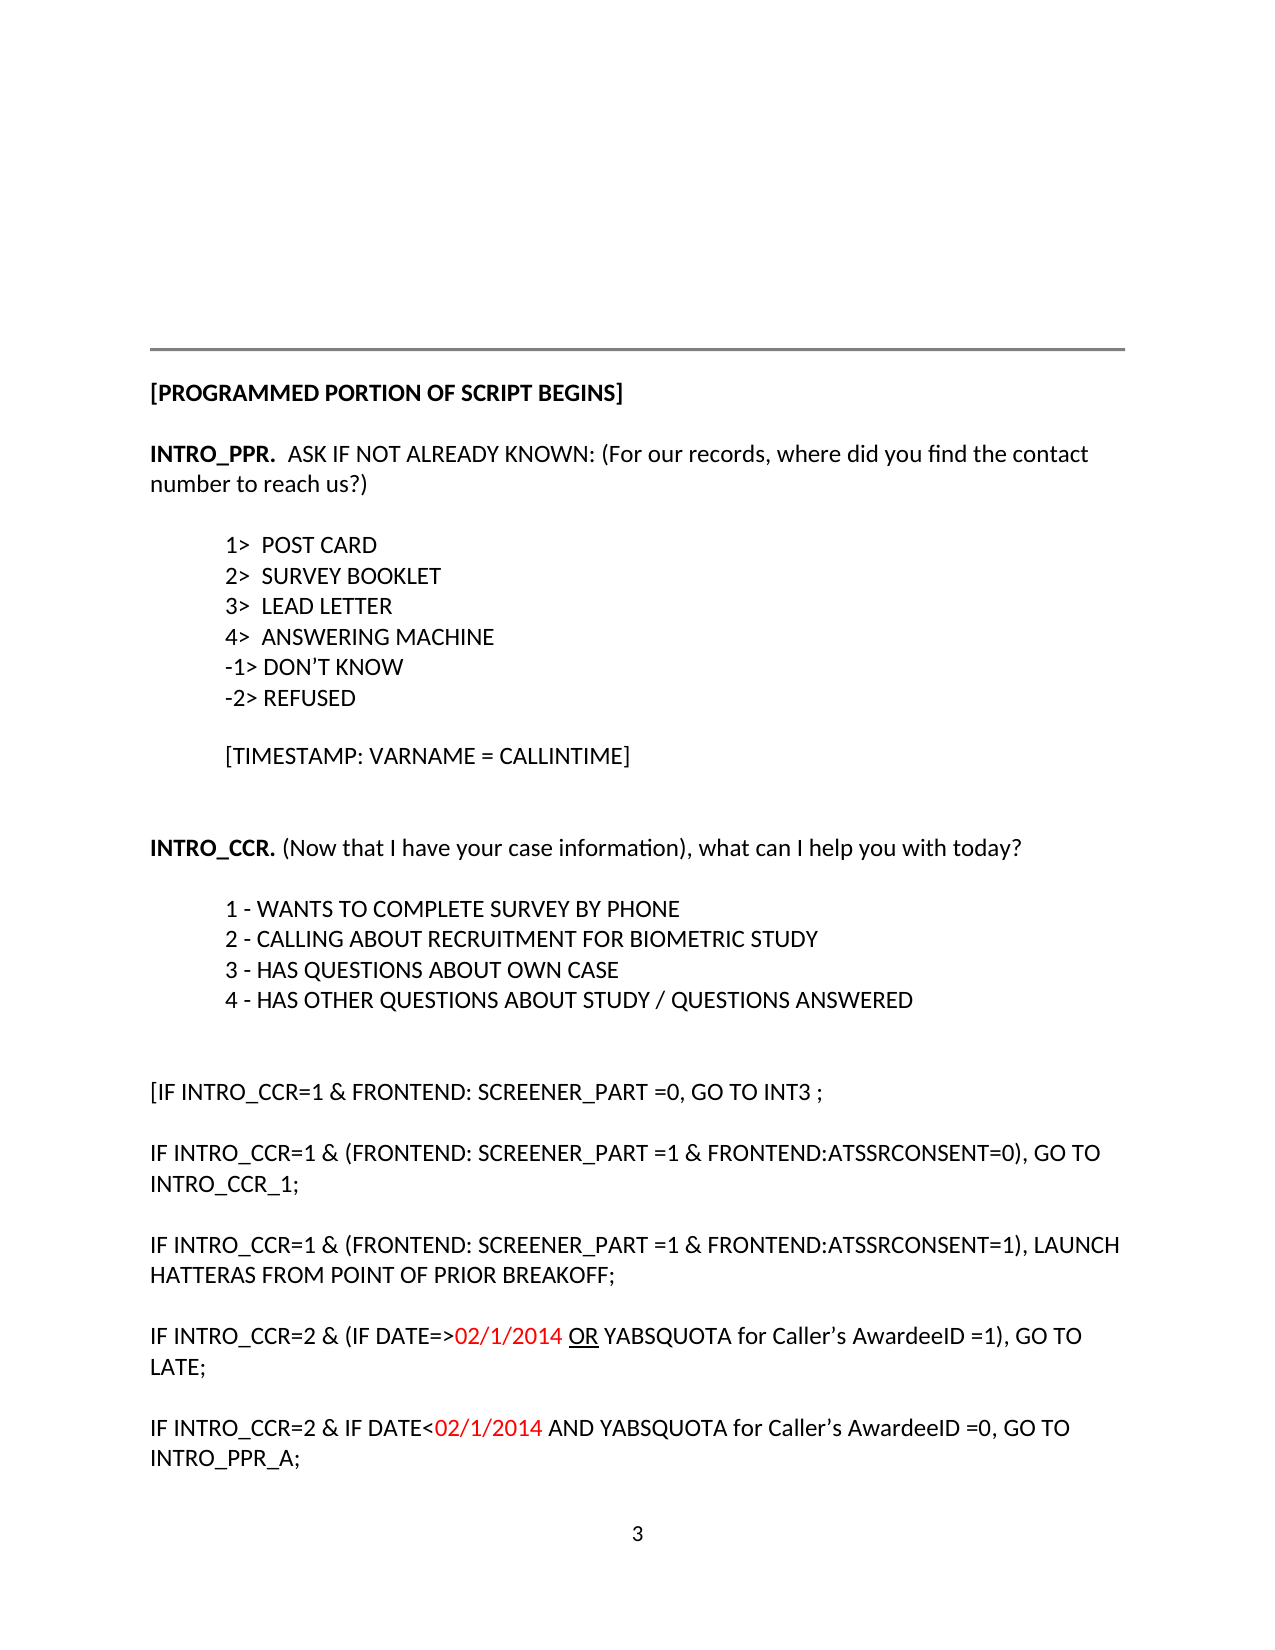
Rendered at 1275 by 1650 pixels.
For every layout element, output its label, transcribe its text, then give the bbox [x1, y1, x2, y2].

text IF INTRO_CCR=1 & (FRONTEND: SCREENER_PART =1 & FRONTEND:ATSSRCONSENT=1), LAUNCH HATTERAS FROM POINT OF PRIOR BREAKOFF; [150, 1229, 1125, 1290]
text 1 - WANTS TO COMPLETE SURVEY BY PHONE [150, 893, 1125, 924]
text 2 - CALLING ABOUT RECRUITMENT FOR BIOMETRIC STUDY [150, 924, 1125, 954]
text INTRO_PPR. ASK IF NOT ALREADY KNOWN: (For our records, where did you find the contact number to reach us?) [150, 438, 1125, 499]
text [PROGRAMMED PORTION OF SCRIPT BEGINS] [150, 377, 1125, 407]
text IF INTRO_CCR=1 & (FRONTEND: SCREENER_PART =1 & FRONTEND:ATSSRCONSENT=0), GO TO INTRO_CCR_1; [150, 1137, 1125, 1198]
text [IF INTRO_CCR=1 & FRONTEND: SCREENER_PART =0, GO TO INT3 ; [150, 1076, 1125, 1107]
text 3> LEAD LETTER [150, 590, 1125, 621]
text 2> SURVEY BOOKLET [150, 560, 1125, 590]
text 3 - HAS QUESTIONS ABOUT OWN CASE [150, 954, 1125, 985]
text 4 - HAS OTHER QUESTIONS ABOUT STUDY / QUESTIONS ANSWERED [150, 985, 1125, 1015]
text -1> DON’T KNOW [150, 651, 1125, 682]
text INTRO_CCR. (Now that I have your case information), what can I help you with today? [150, 832, 1125, 863]
text -2> REFUSED [150, 682, 1125, 712]
text IF INTRO_CCR=2 & IF DATE<02/1/2014 AND YABSQUOTA for Caller’s AwardeeID =0, GO TO INTRO_PPR_A; [150, 1412, 1125, 1473]
text IF INTRO_CCR=2 & (IF DATE=>02/1/2014 OR YABSQUOTA for Caller’s AwardeeID =1), GO TO LATE; [150, 1320, 1125, 1381]
text 4> ANSWERING MACHINE [150, 621, 1125, 651]
text [TIMESTAMP: VARNAME = CALLINTIME] [150, 741, 1125, 771]
text 1> POST CARD [150, 529, 1125, 560]
